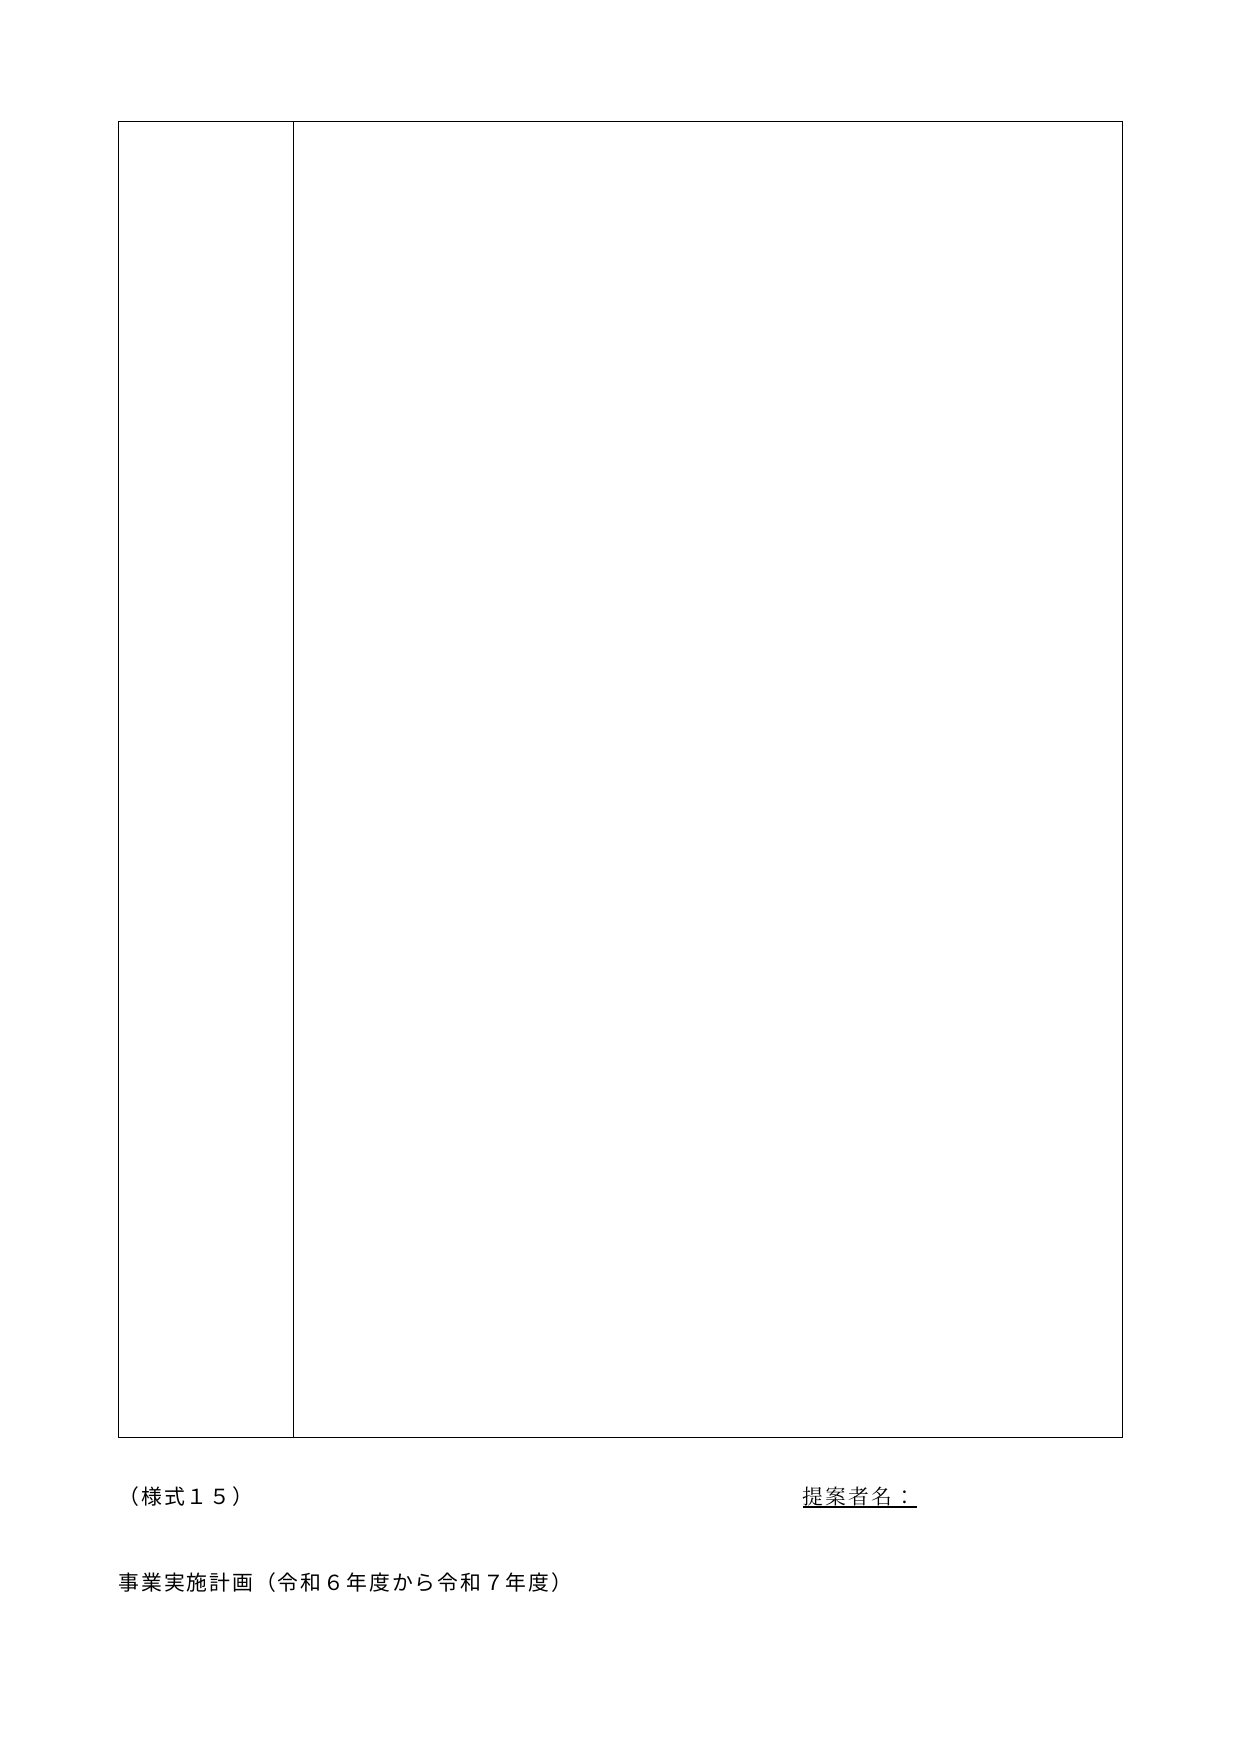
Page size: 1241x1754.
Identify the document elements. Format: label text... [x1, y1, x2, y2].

text （様式１５） 提案者名： [118, 1467, 1122, 1524]
table_cell [119, 122, 293, 1437]
text 事業実施計画（令和６年度から令和７年度） [118, 1552, 1122, 1609]
table_cell [294, 122, 1122, 1437]
